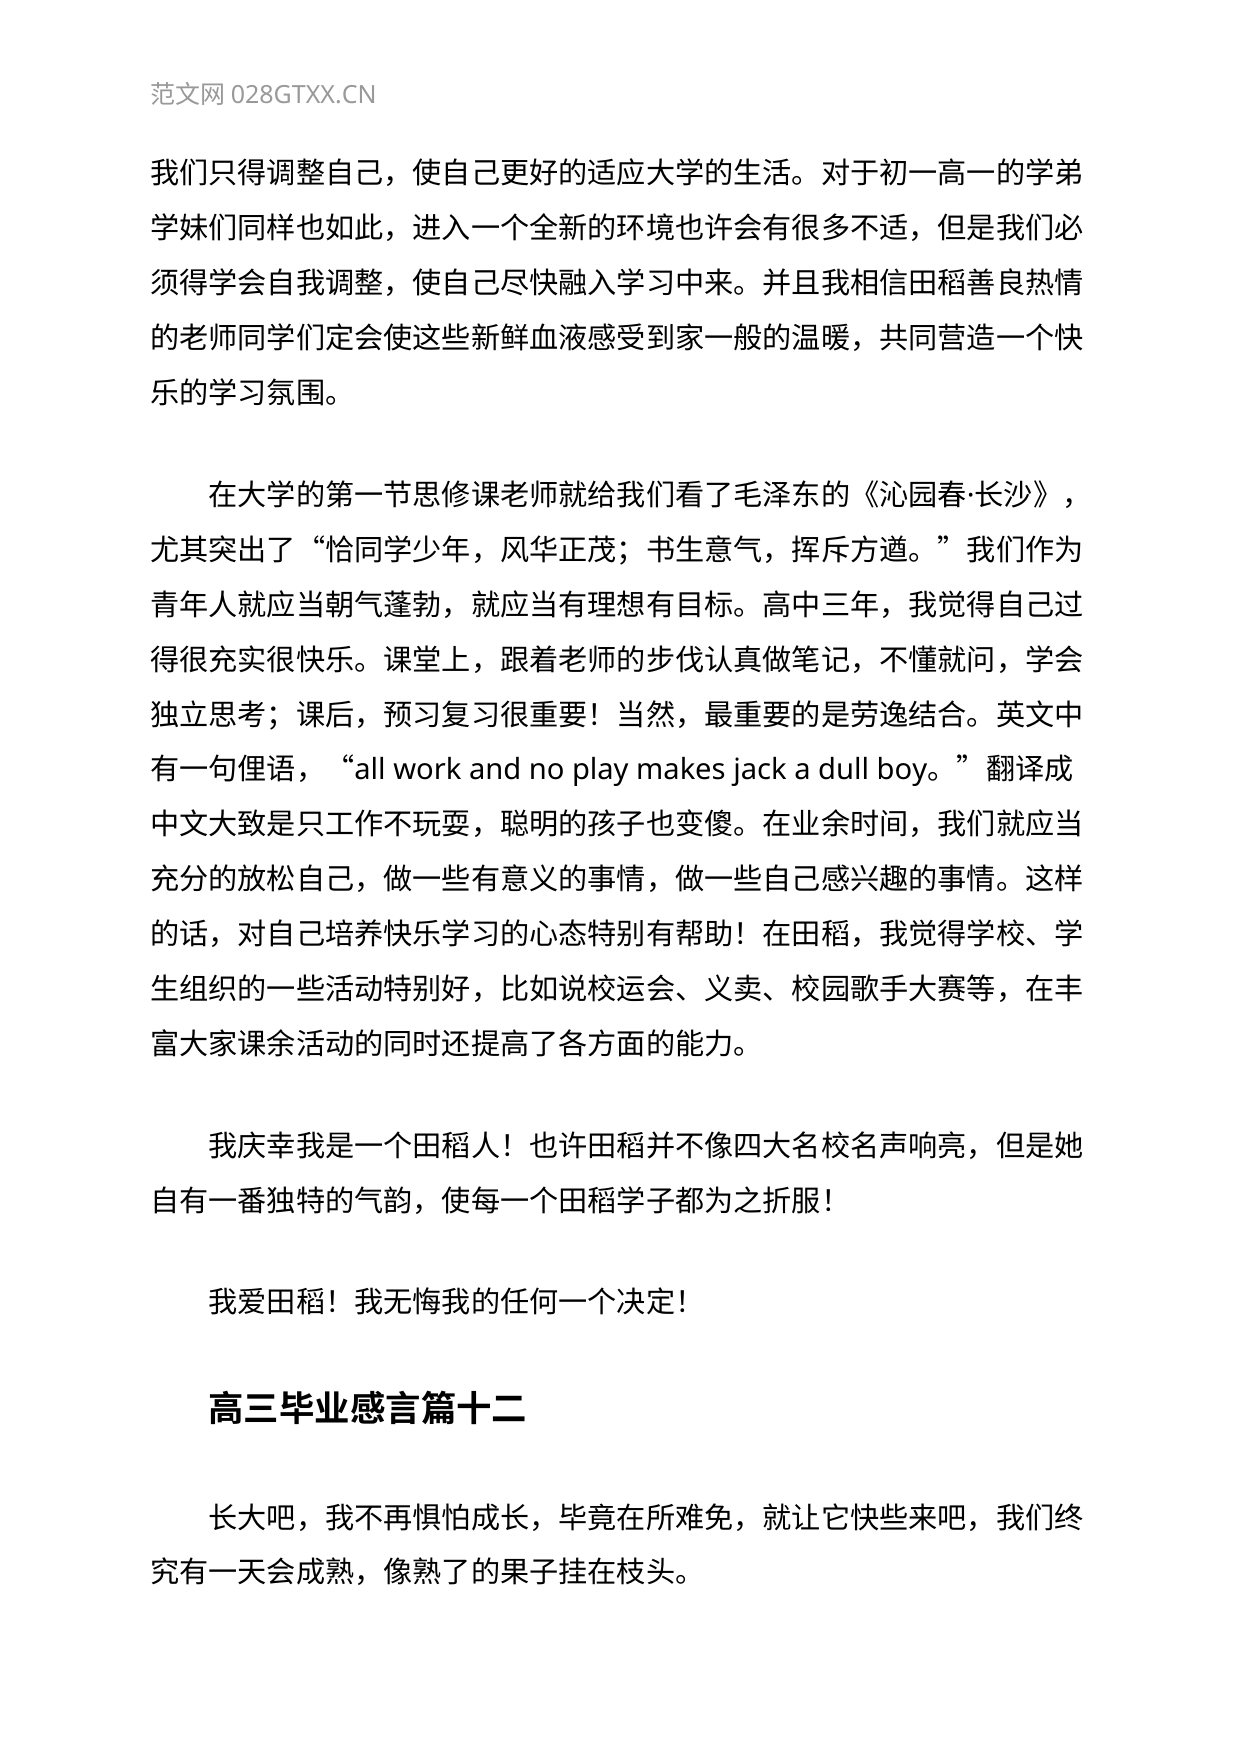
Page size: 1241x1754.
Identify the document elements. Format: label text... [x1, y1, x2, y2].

text 在大学的第一节思修课老师就给我们看了毛泽东的《沁园春·长沙》，尤其突出了“恰同学少年，风华正茂；书生意气，挥斥方遒。”我们作为青年人就应当朝气蓬勃，就应当有理想有目标。高中三年，我觉得自己过得很充实很快乐。课堂上，跟着老师的步伐认真做笔记，不懂就问，学会独立思考；课后，预习复习很重要！当然，最重要的是劳逸结合。英文中有一句俚语，“all work and no play makes jack a dull boy。”翻译成中文大致是只工作不玩耍，聪明的孩子也变傻。在业余时间，我们就应当充分的放松自己，做一些有意义的事情，做一些自己感兴趣的事情。这样的话，对自己培养快乐学习的心态特别有帮助！在田稻，我觉得学校、学生组织的一些活动特别好，比如说校运会、义卖、校园歌手大赛等，在丰富大家课余活动的同时还提高了各方面的能力。 [150, 471, 1090, 1063]
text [150, 150, 1090, 412]
text 我爱田稻！我无悔我的任何一个决定！ [150, 1279, 1090, 1321]
text 我庆幸我是一个田稻人！也许田稻并不像四大名校名声响亮，但是她自有一番独特的气韵，使每一个田稻学子都为之折服！ [150, 1122, 1090, 1219]
text 高三毕业感言篇十二 [150, 1381, 1090, 1432]
text 长大吧，我不再惧怕成长，毕竟在所难免，就让它快些来吧，我们终究有一天会成熟，像熟了的果子挂在枝头。 [150, 1494, 1090, 1591]
